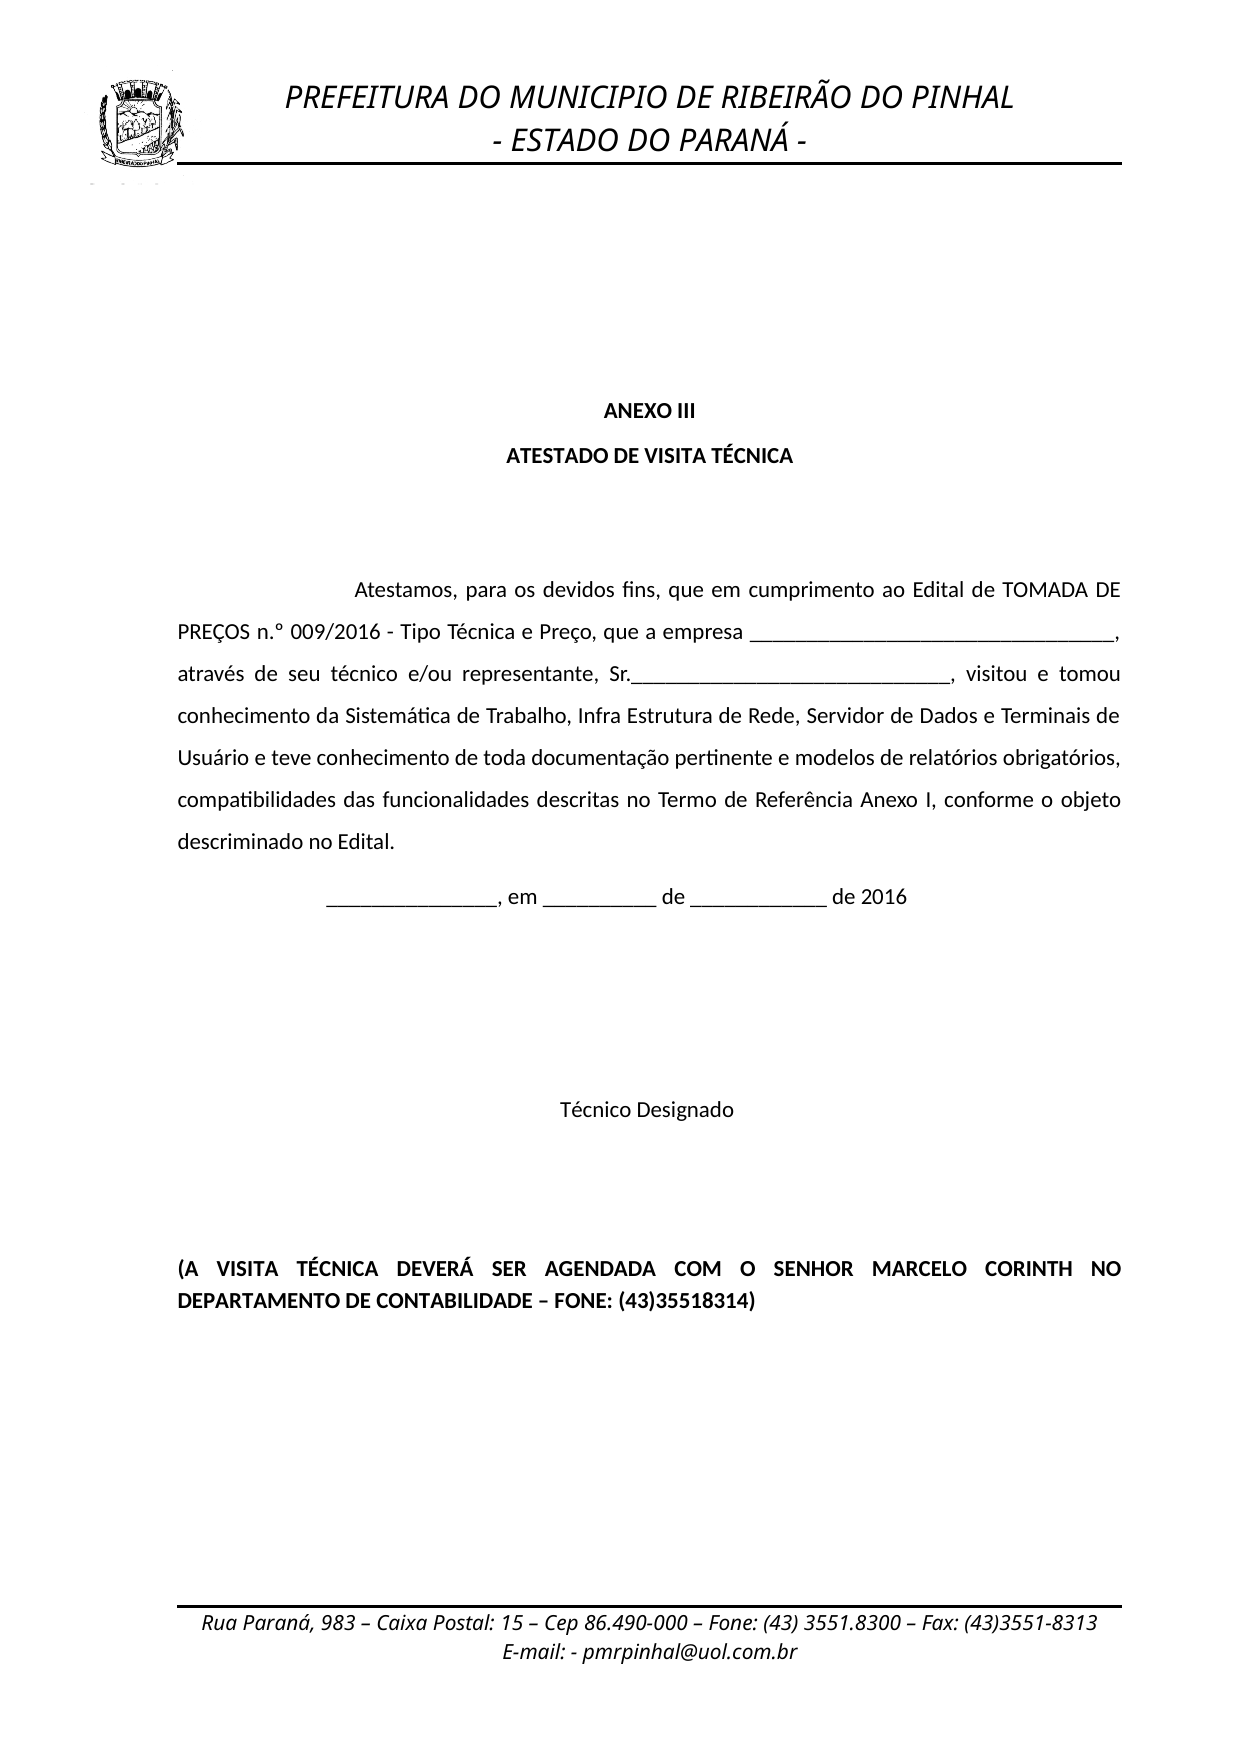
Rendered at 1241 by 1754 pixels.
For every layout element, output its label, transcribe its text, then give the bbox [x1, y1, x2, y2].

text ANEXO III [177, 397, 1122, 425]
text Atestamos, para os devidos fins, que em cumprimento ao Edital de TOMADA DE PREÇOS n.º 009/2016 - Tipo Técnica e Preço, que a empresa ________________________________, através de seu técnico e/ou representante, Sr.____________________________, visitou e tomou conhecimento da Sistemática de Trabalho, Infra Estrutura de Rede, Servidor de Dados e Terminais de Usuário e teve conhecimento de toda documentação pertinente e modelos de relatórios obrigatórios, compatibilidades das funcionalidades descritas no Termo de Referência Anexo I, conforme o objeto descriminado no Edital. [177, 575, 1122, 855]
text (A VISITA TÉCNICA DEVERÁ SER AGENDADA COM O SENHOR MARCELO CORINTH NO DEPARTAMENTO DE CONTABILIDADE – FONE: (43)35518314) [177, 1254, 1122, 1314]
text Técnico Designado [177, 1095, 1117, 1123]
picture [83, 65, 202, 185]
text _______________, em __________ de ____________ de 2016 [326, 882, 1122, 910]
text ATESTADO DE VISITA TÉCNICA [177, 441, 1122, 469]
